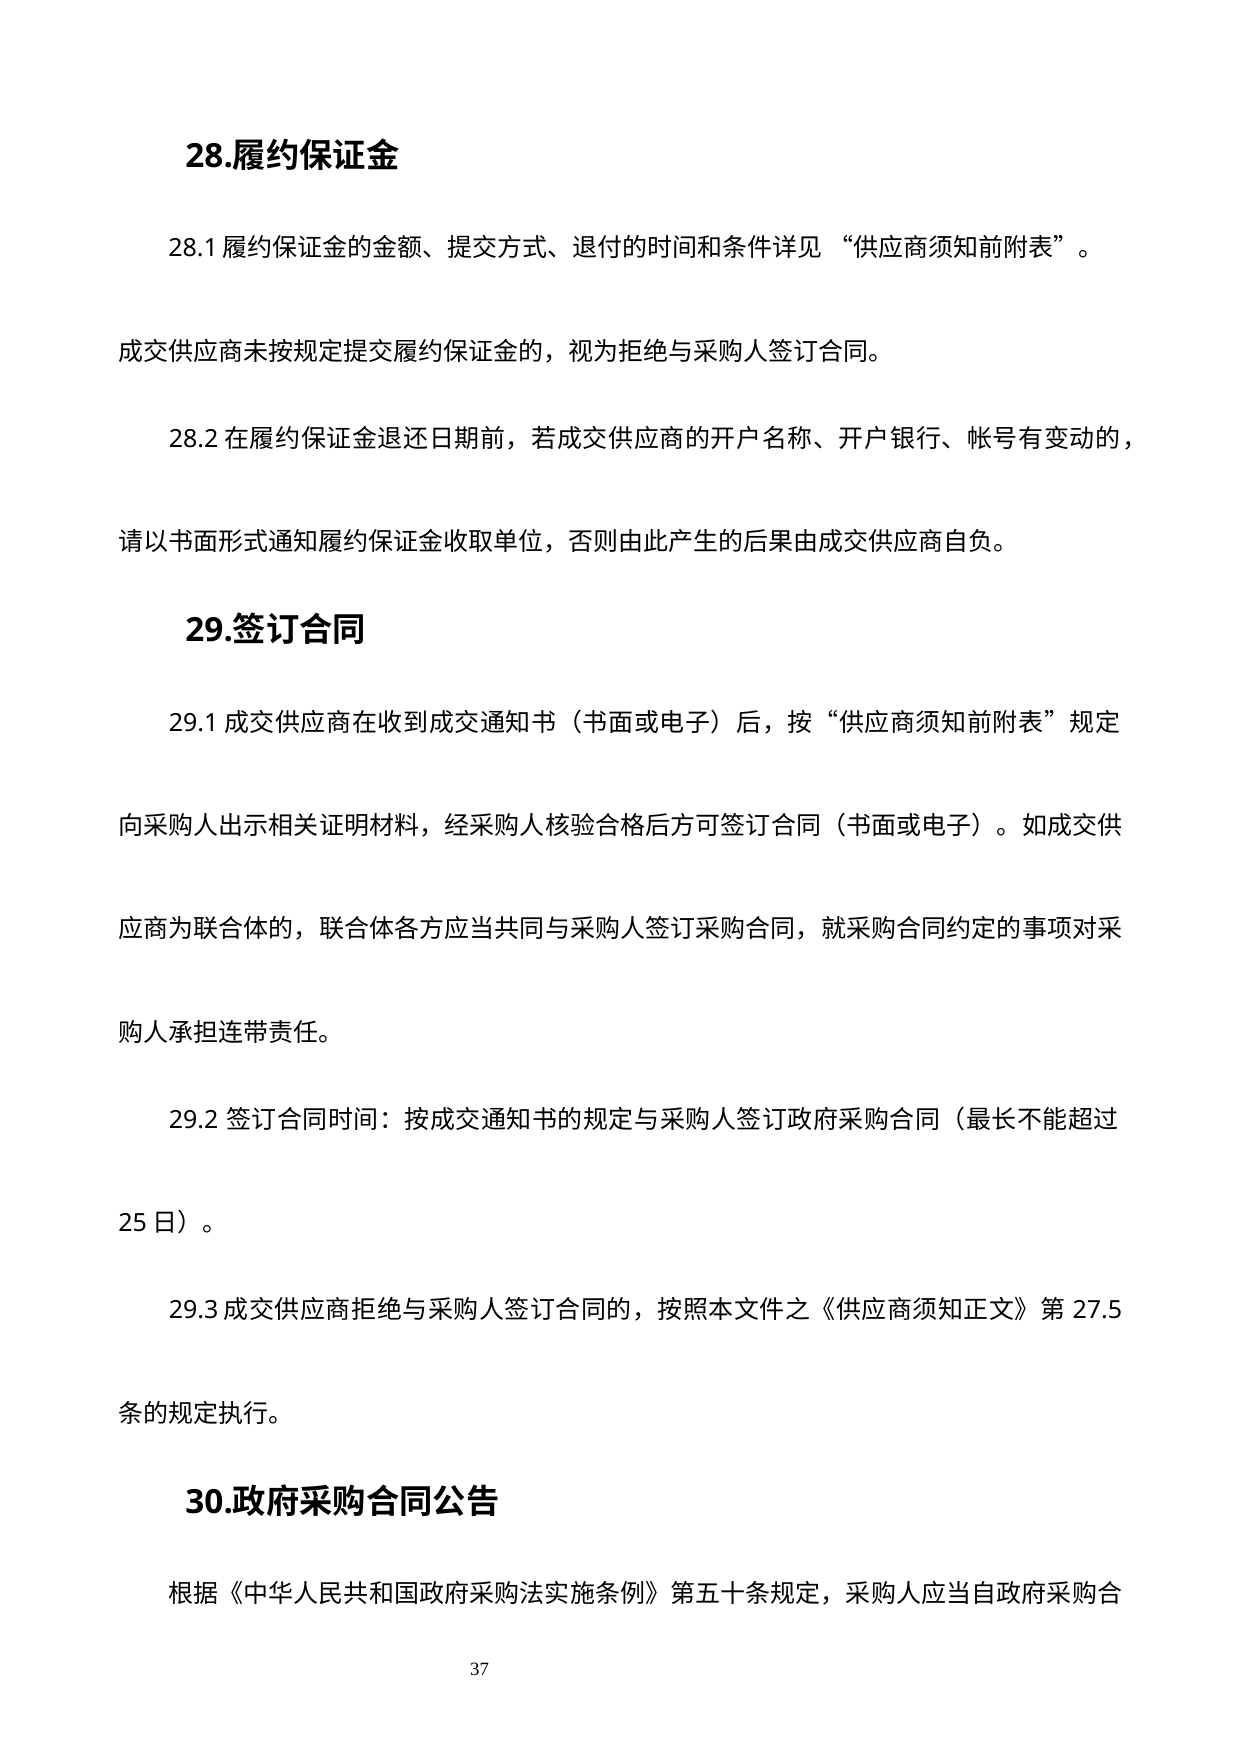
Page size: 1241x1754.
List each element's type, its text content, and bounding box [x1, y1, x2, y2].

text 29.2 签订合同时间：按成交通知书的规定与采购人签订政府采购合同（最长不能超过25日）。 [118, 1083, 1122, 1256]
text 29.3成交供应商拒绝与采购人签订合同的，按照本文件之《供应商须知正文》第27.5条的规定执行。 [118, 1274, 1122, 1446]
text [118, 1557, 1122, 1626]
text 29.1成交供应商在收到成交通知书（书面或电子）后，按“供应商须知前附表”规定向采购人出示相关证明材料，经采购人核验合格后方可签订合同（书面或电子）。如成交供应商为联合体的，联合体各方应当共同与采购人签订采购合同，就采购合同约定的事项对采购人承担连带责任。 [118, 686, 1122, 1065]
text 28.1履约保证金的金额、提交方式、退付的时间和条件详见 “供应商须知前附表”。成交供应商未按规定提交履约保证金的，视为拒绝与采购人签订合同。 [118, 212, 1122, 384]
text 30.政府采购合同公告 [118, 1464, 1122, 1533]
text 28.2在履约保证金退还日期前，若成交供应商的开户名称、开户银行、帐号有变动的，请以书面形式通知履约保证金收取单位，否则由此产生的后果由成交供应商自负。 [118, 402, 1122, 574]
text 28.履约保证金 [118, 118, 1122, 187]
text 29.签订合同 [118, 593, 1122, 662]
